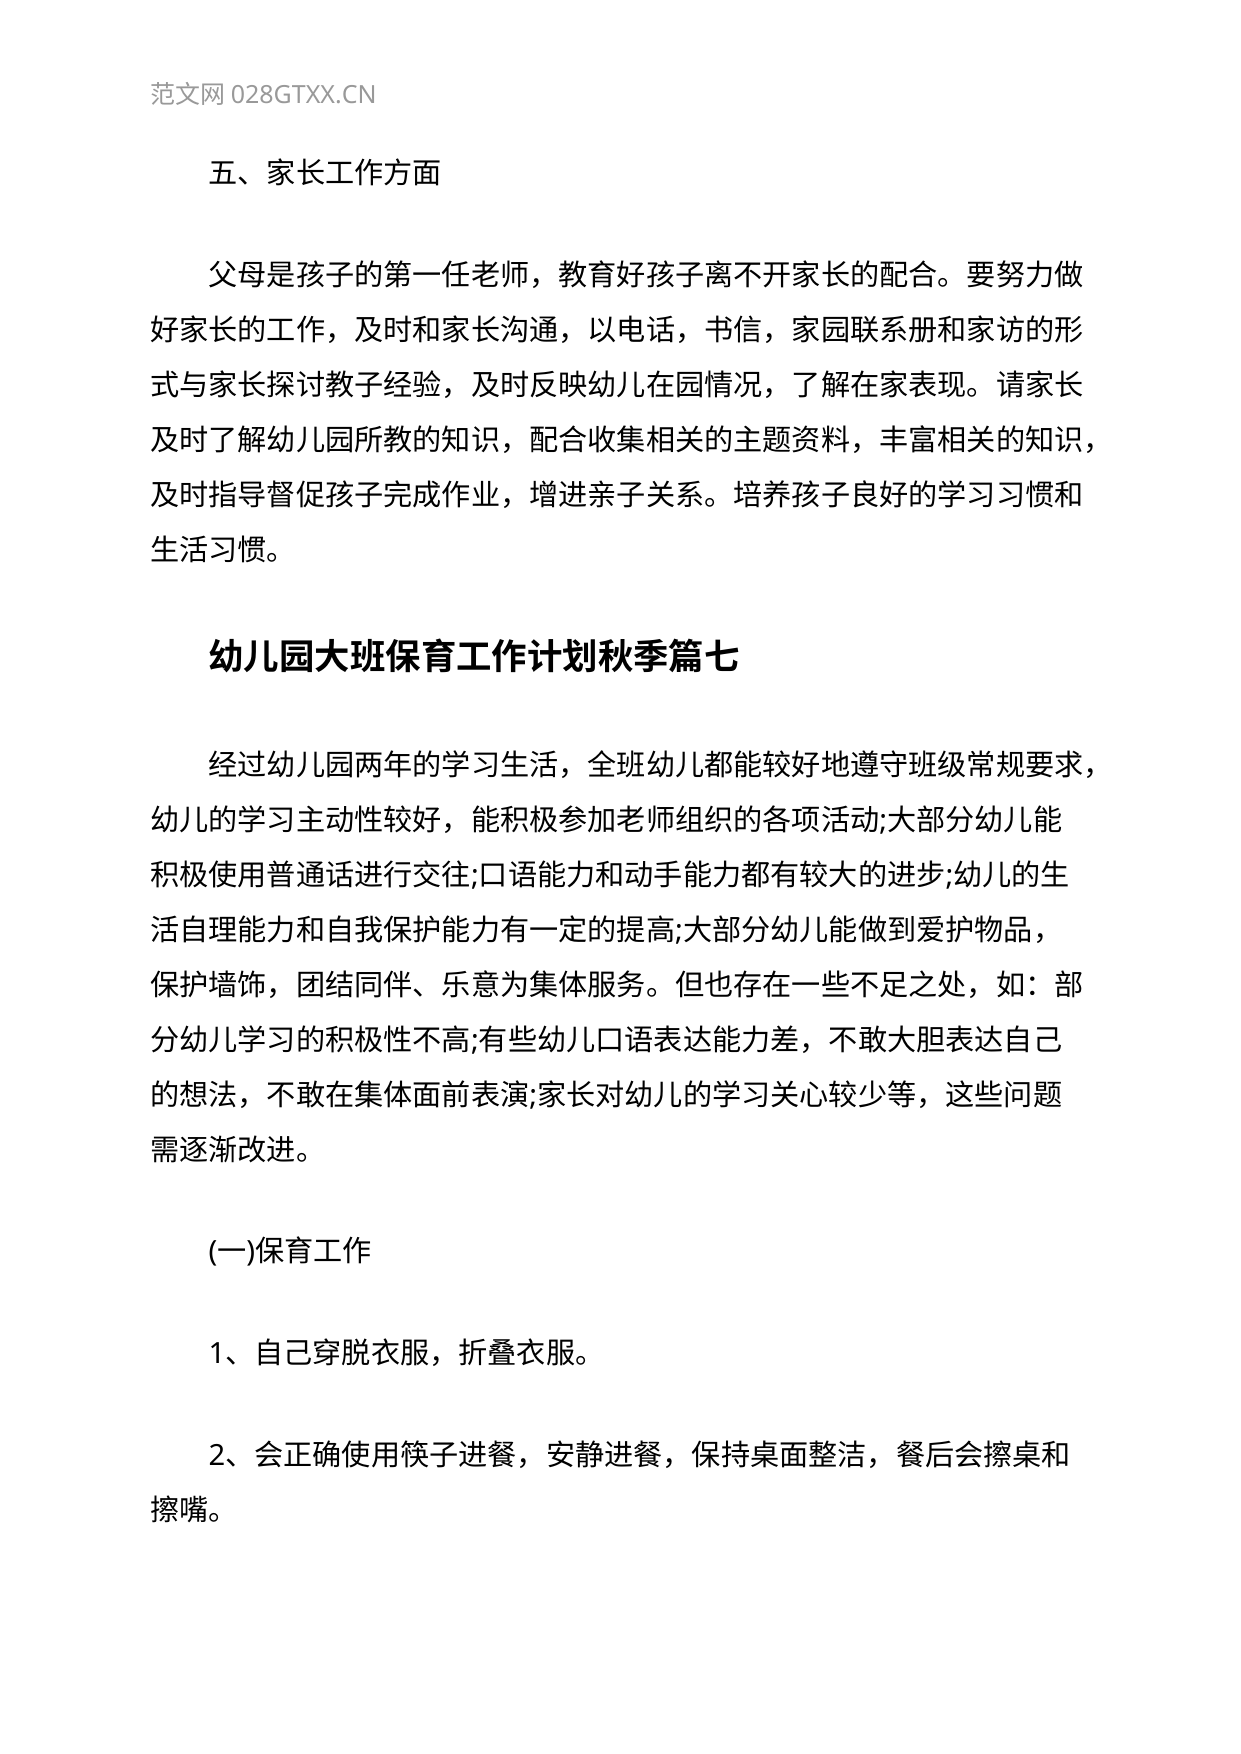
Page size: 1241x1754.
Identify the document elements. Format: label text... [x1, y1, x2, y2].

text (一)保育工作 [150, 1228, 1090, 1270]
text 父母是孩子的第一任老师，教育好孩子离不开家长的配合。要努力做好家长的工作，及时和家长沟通，以电话，书信，家园联系册和家访的形式与家长探讨教子经验，及时反映幼儿在园情况，了解在家表现。请家长及时了解幼儿园所教的知识，配合收集相关的主题资料，丰富相关的知识，及时指导督促孩子完成作业，增进亲子关系。培养孩子良好的学习习惯和生活习惯。 [150, 252, 1090, 568]
text 1、自己穿脱衣服，折叠衣服。 [150, 1330, 1090, 1372]
text 五、家长工作方面 [150, 150, 1090, 192]
text 2、会正确使用筷子进餐，安静进餐，保持桌面整洁，餐后会擦桌和擦嘴。 [150, 1432, 1090, 1529]
text 幼儿园大班保育工作计划秋季篇七 [150, 628, 1090, 679]
text 经过幼儿园两年的学习生活，全班幼儿都能较好地遵守班级常规要求，幼儿的学习主动性较好，能积极参加老师组织的各项活动;大部分幼儿能积极使用普通话进行交往;口语能力和动手能力都有较大的进步;幼儿的生活自理能力和自我保护能力有一定的提高;大部分幼儿能做到爱护物品，保护墙饰，团结同伴、乐意为集体服务。但也存在一些不足之处，如：部分幼儿学习的积极性不高;有些幼儿口语表达能力差，不敢大胆表达自己的想法，不敢在集体面前表演;家长对幼儿的学习关心较少等，这些问题需逐渐改进。 [150, 741, 1090, 1168]
